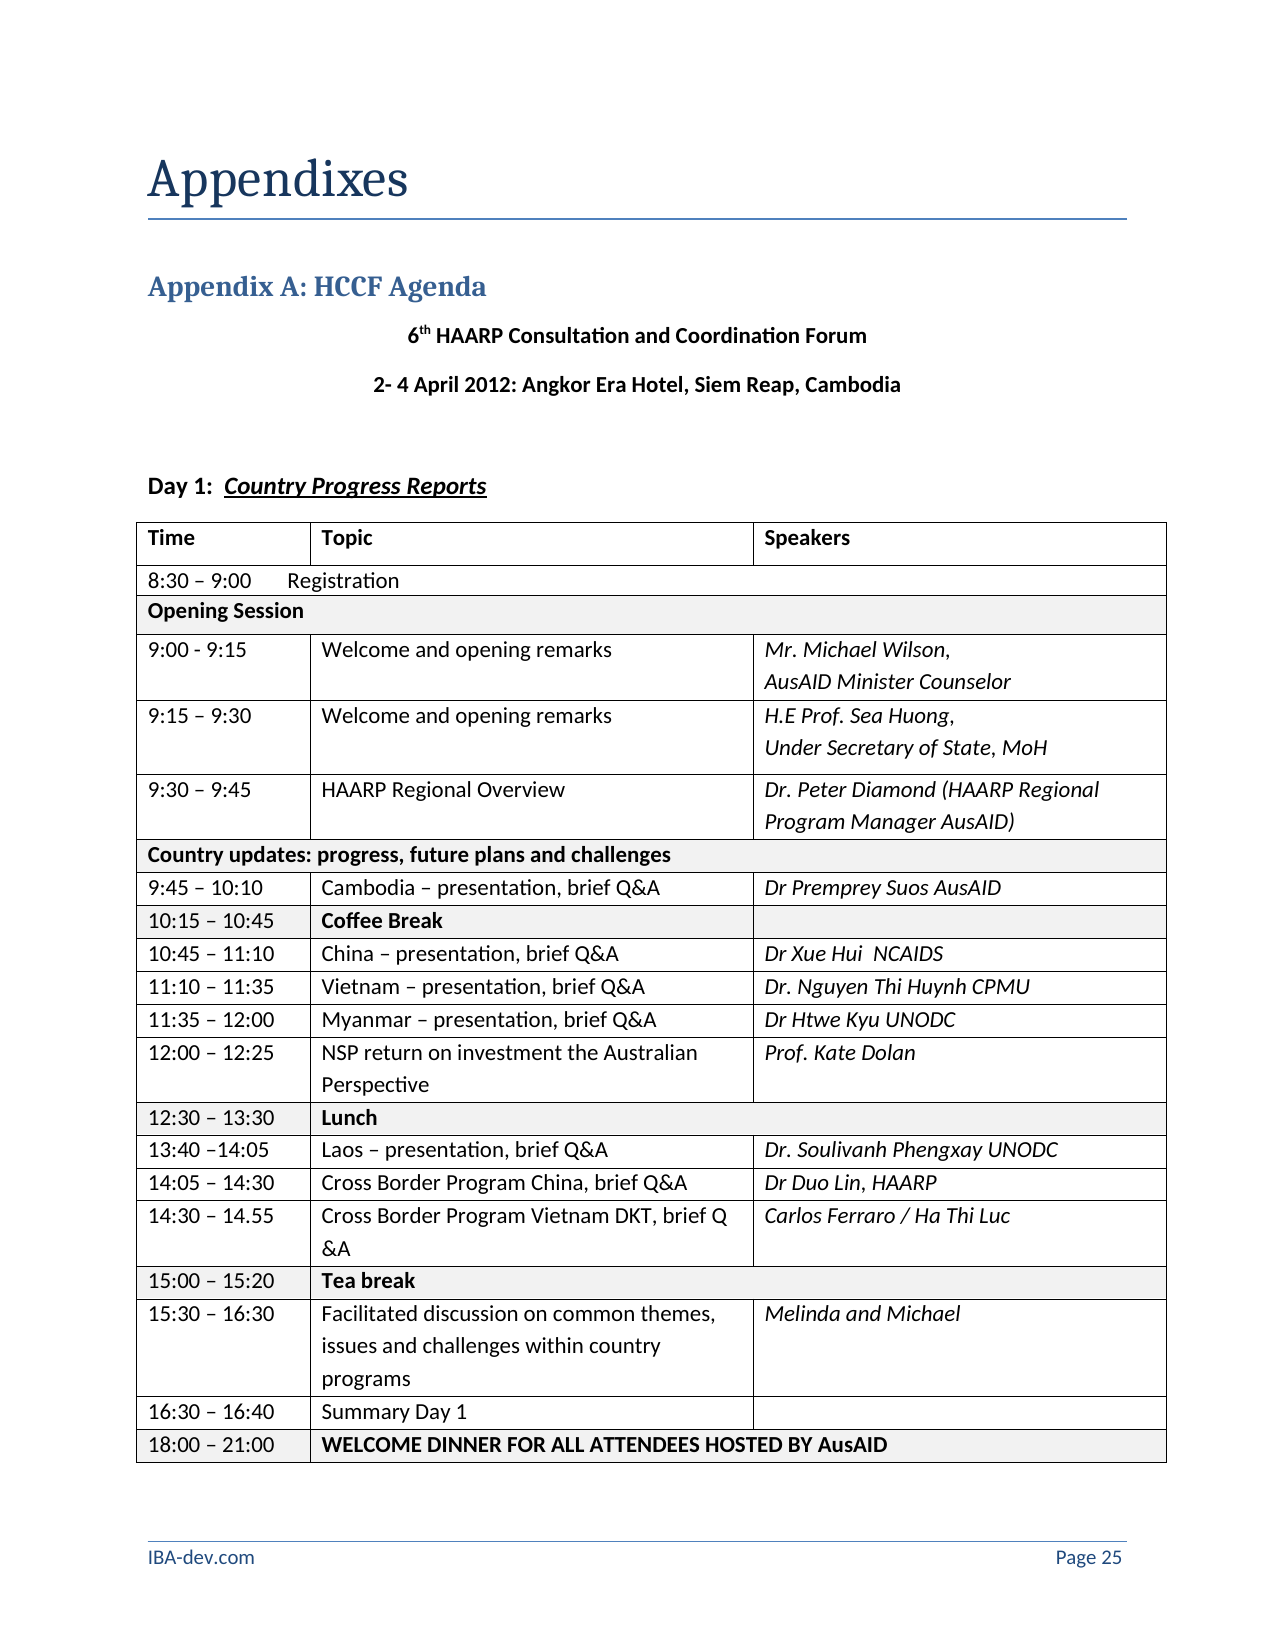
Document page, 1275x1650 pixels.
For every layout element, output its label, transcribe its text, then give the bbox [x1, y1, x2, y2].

table_cell [754, 906, 1166, 938]
table_cell 14:30 – 14.55 [137, 1201, 310, 1266]
table_cell Dr Htwe Kyu UNODC [754, 1005, 1166, 1037]
table_cell 9:15 – 9:30 [137, 701, 310, 774]
table_cell 10:45 – 11:10 [137, 939, 310, 971]
table_cell 9:30 – 9:45 [137, 775, 310, 839]
table_cell 10:15 – 10:45 [137, 906, 310, 938]
table_cell Tea break [311, 1267, 1166, 1298]
table_cell 8:30 – 9:00 Registration [137, 566, 1166, 595]
table_header Topic [311, 523, 753, 565]
text Day 1: Country Progress Reports [148, 471, 1127, 501]
table_cell Opening Session [137, 596, 1166, 634]
table_cell [754, 1397, 1166, 1429]
table_cell Cross Border Program , brief Q&A [311, 1169, 753, 1200]
table_cell Coffee Break [311, 906, 753, 938]
table_cell – presentation, brief Q&A [311, 939, 753, 971]
table_cell Dr AusAID [754, 873, 1166, 905]
text 2- 4 April 2012: Angkor Era Hotel, Siem Reap, Cambodia [148, 370, 1127, 398]
table_cell Welcome and opening remarks [311, 635, 753, 700]
table_header Time [137, 523, 310, 565]
table_cell Country updates: progress, future plans and challenges [137, 840, 1166, 872]
subtitle Appendix A: HCCF Agenda [148, 270, 1127, 304]
table_cell 9:45 – 10:10 [137, 873, 310, 905]
table_cell Dr. Soulivanh Phengxay UNODC [754, 1136, 1166, 1167]
table_cell 12:00 – 12:25 [137, 1038, 310, 1102]
table_cell 16:30 – 16:40 [137, 1397, 310, 1429]
table_cell Prof. [754, 1038, 1166, 1102]
table_cell Facilitated discussion on common themes, issues and challenges within country programs [311, 1300, 753, 1396]
table_cell 13:40 –14:05 [137, 1136, 310, 1167]
table_cell – presentation, brief Q&A [311, 972, 753, 1004]
title Appendixes [148, 148, 1127, 218]
table_cell Dr. Peter Diamond (HAARP Regional Program Manager AusAID) [754, 775, 1166, 839]
table_cell Summary Day 1 [311, 1397, 753, 1429]
table_cell Dr Xue Hui NCAIDS [754, 939, 1166, 971]
table_cell Carlos Ferraro / Ha Thi Luc [754, 1201, 1166, 1266]
table_cell – presentation, brief Q&A [311, 1005, 753, 1037]
table_cell WELCOME DINNER FOR ALL ATTENDEES HOSTED BY AusAID [311, 1430, 1166, 1462]
text 6th HAARP Consultation and Coordination Forum [148, 321, 1127, 349]
table_cell 9:00 - 9:15 [137, 635, 310, 700]
table_cell NSP return on investment the Australian Perspective [311, 1038, 753, 1102]
table_cell 14:05 – 14:30 [137, 1169, 310, 1200]
table_cell Melinda and Michael [754, 1300, 1166, 1396]
table_cell H.E Prof. Sea Huong, Under Secretary of State, MoH [754, 701, 1166, 774]
table_cell Dr. Nguyen Thi Huynh CPMU [754, 972, 1166, 1004]
table_cell 11:10 – 11:35 [137, 972, 310, 1004]
table_cell – presentation, brief Q&A [311, 873, 753, 905]
table_cell Dr Duo Lin, HAARP [754, 1169, 1166, 1200]
table_cell Lunch [311, 1103, 1166, 1134]
table_cell – presentation, brief Q&A [311, 1136, 753, 1167]
table_cell Welcome and opening remarks [311, 701, 753, 774]
table_header Speakers [754, 523, 1166, 565]
table_cell Mr. Michael Wilson, AusAID Minister Counselor [754, 635, 1166, 700]
table_cell Cross Border Program Vietnam DKT, brief Q &A [311, 1201, 753, 1266]
table_cell 12:30 – 13:30 [137, 1103, 310, 1134]
table_cell 11:35 – 12:00 [137, 1005, 310, 1037]
table_cell 15:30 – 16:30 [137, 1300, 310, 1396]
table_cell 15:00 – 15:20 [137, 1267, 310, 1298]
table_cell HAARP Regional Overview [311, 775, 753, 839]
table_cell 18:00 – 21:00 [137, 1430, 310, 1462]
